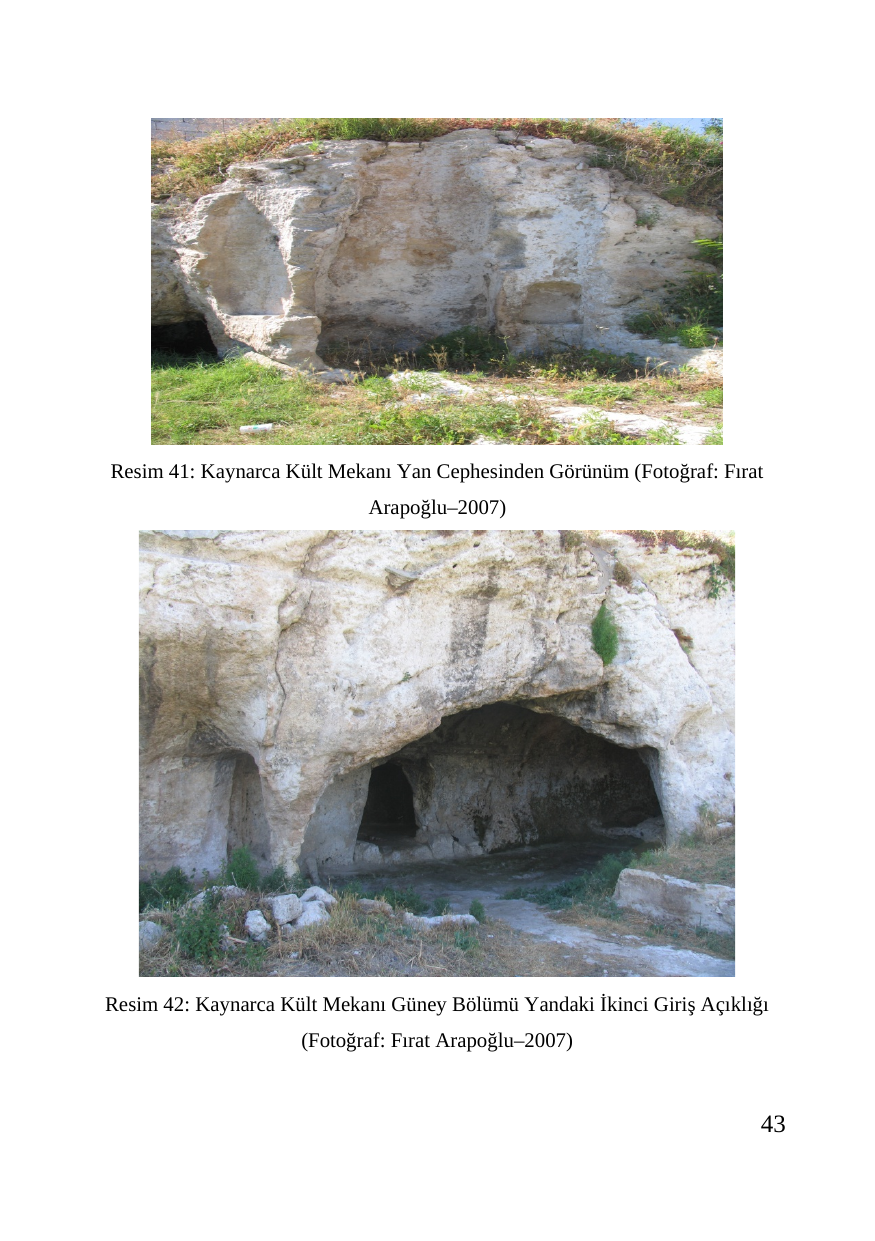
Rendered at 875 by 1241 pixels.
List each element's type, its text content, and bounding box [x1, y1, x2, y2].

text Resim 42: Kaynarca Kült Mekanı Güney Bölümü Yandaki İkinci Giriş Açıklığı (Fotoğraf: Fırat Arapoğlu–2007) [89, 991, 785, 1052]
text Resim 41: Kaynarca Kült Mekanı Yan Cephesinden Görünüm (Fotoğraf: Fırat Arapoğlu–2007) [89, 459, 785, 519]
picture [151, 118, 723, 445]
picture [138, 530, 736, 977]
